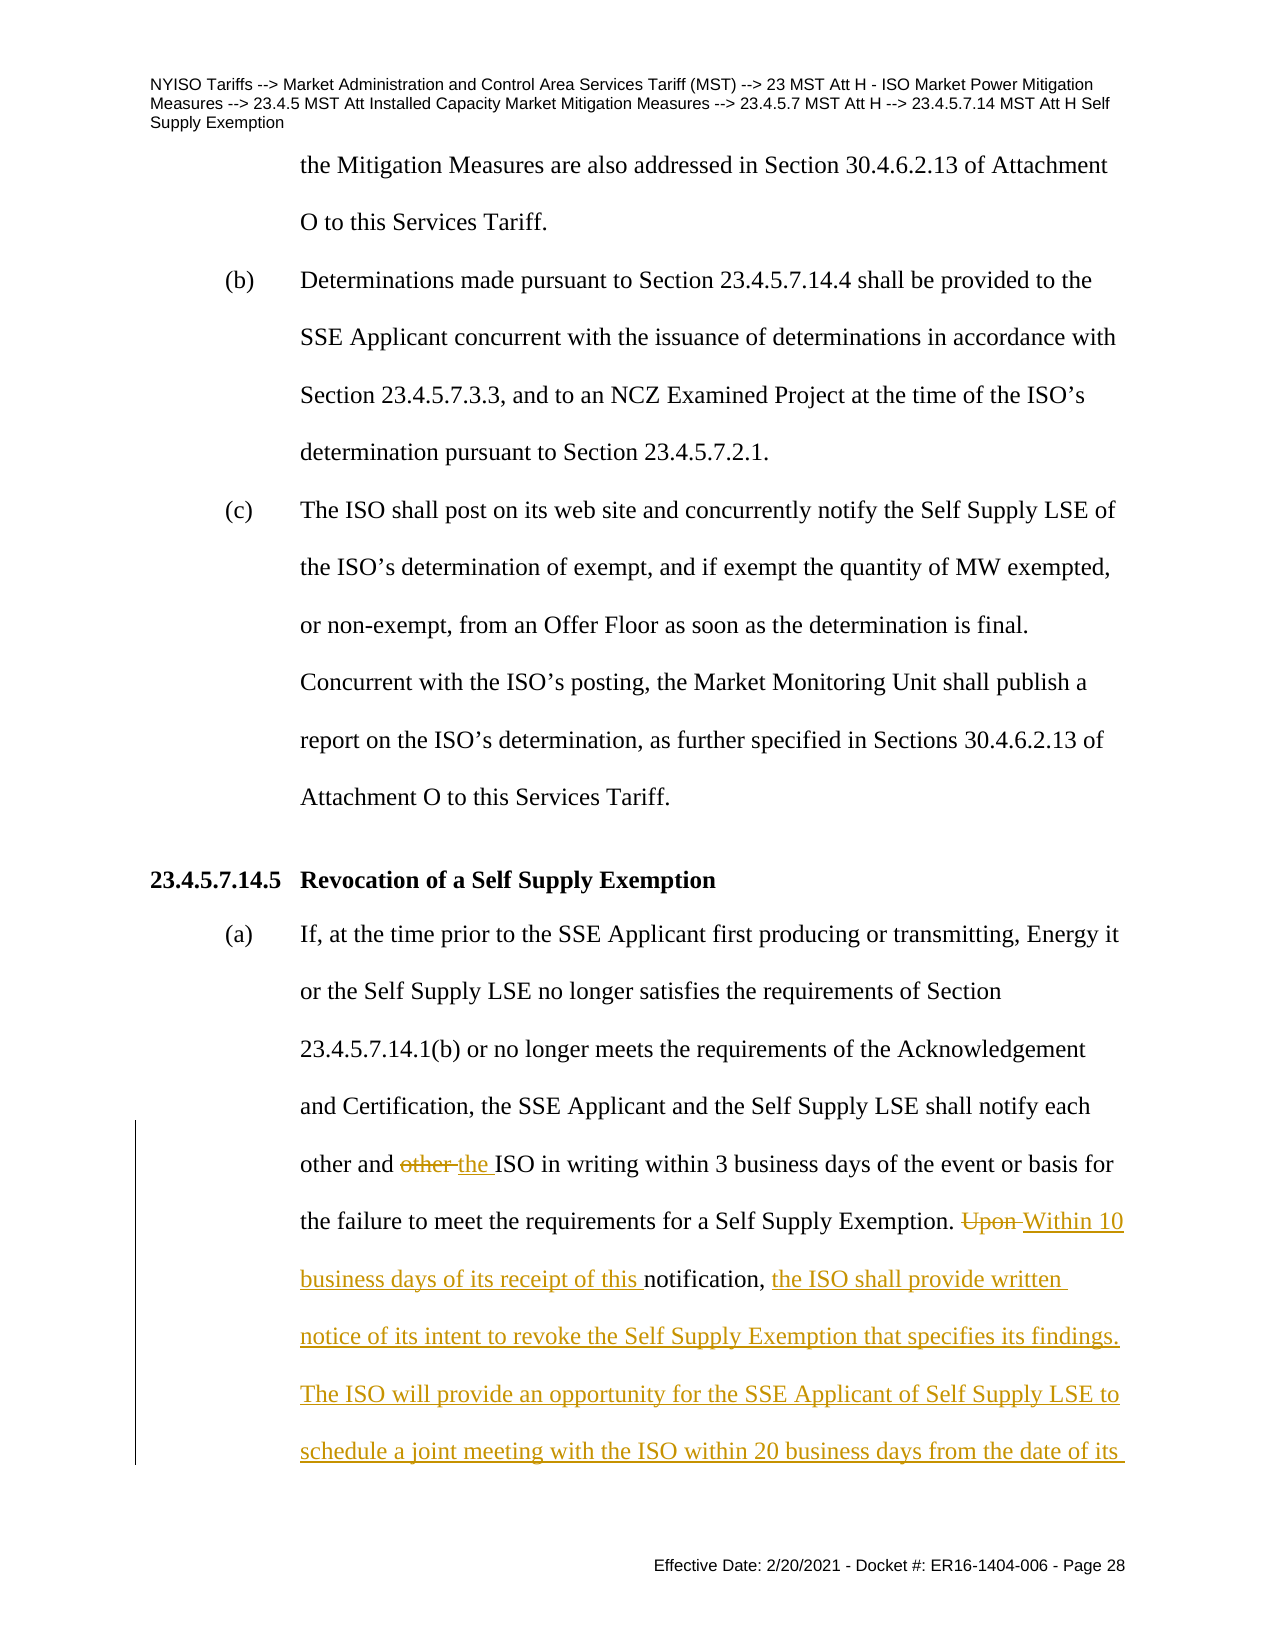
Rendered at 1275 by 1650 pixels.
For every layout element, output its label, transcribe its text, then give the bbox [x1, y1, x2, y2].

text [225, 919, 1125, 1465]
text (b) Determinations made pursuant to Section 23.4.5.7.14.4 shall be provided to the SSE Applicant concurrent with the issuance of determinations in accordance with Section 23.4.5.7.3.3, and to an NCZ Examined Project at the time of the ISO’s determination pursuant to Section 23.4.5.7.2.1. [225, 265, 1125, 466]
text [225, 150, 1125, 236]
text 23.4.5.7.14.5 Revocation of a Self Supply Exemption [150, 865, 1125, 894]
text (c) The ISO shall post on its web site and concurrently notify the Self Supply LSE of the ISO’s determination of exempt, and if exempt the quantity of MW exempted, or non-exempt, from an Offer Floor as soon as the determination is final. Concurrent with the ISO’s posting, the Market Monitoring Unit shall publish a report on the ISO’s determination, as further specified in Sections 30.4.6.2.13 of Attachment O to this Services Tariff. [225, 495, 1125, 811]
